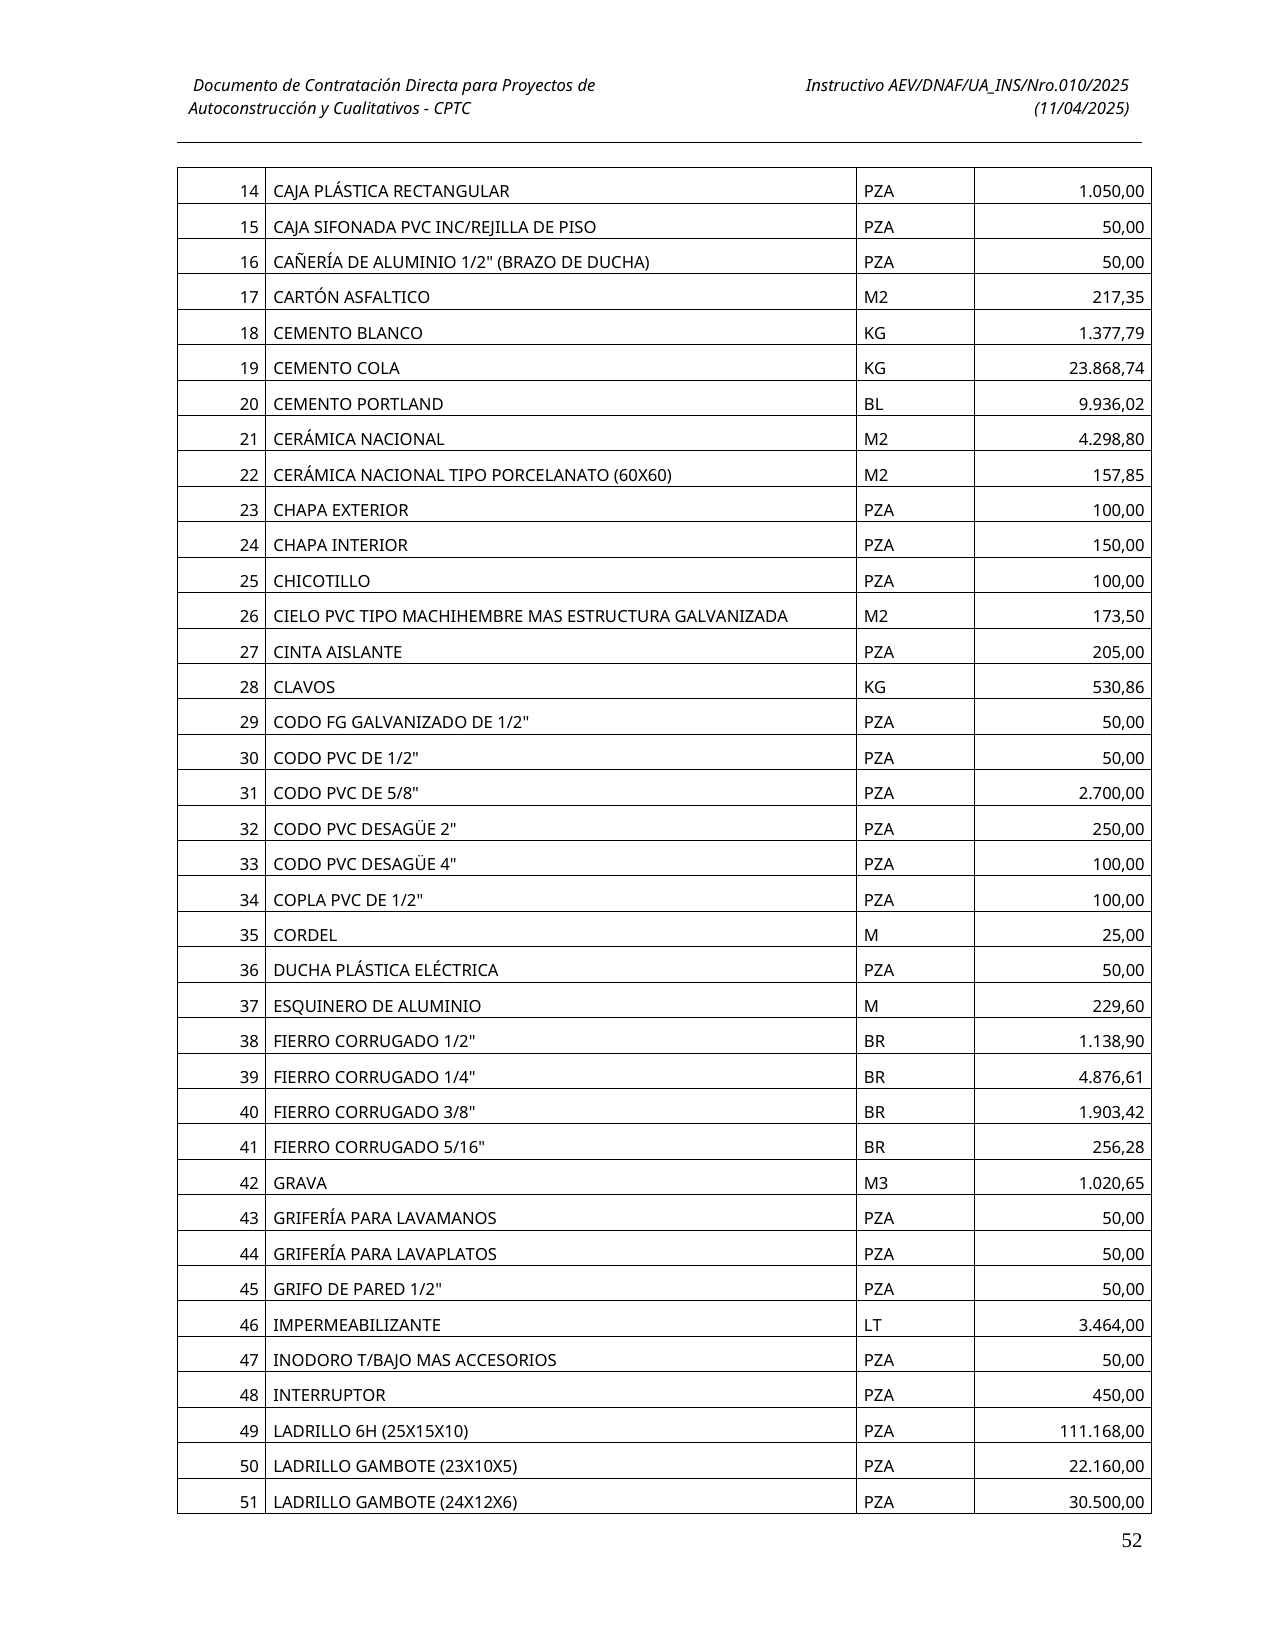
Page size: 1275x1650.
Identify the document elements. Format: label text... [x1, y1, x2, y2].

table_cell 530,86 [975, 239, 1151, 273]
table_cell PZA [857, 1408, 974, 1442]
table_cell PZA [857, 983, 974, 1017]
table_cell 100,00 [975, 451, 1151, 486]
table_cell 450,00 [975, 1443, 1151, 1477]
table_cell 53 [178, 1124, 265, 1159]
table_cell 46 [178, 876, 265, 911]
table_cell 45 [178, 841, 265, 875]
table_cell P2 [857, 1301, 974, 1336]
table_cell 15.615,30 [975, 1301, 1151, 1336]
table_cell CIELO PVC TIPO MACHIHEMBRE MAS ESTRUCTURA GALVANIZADA [266, 168, 856, 202]
table_cell CINTA AISLANTE [266, 204, 856, 238]
table_cell 2.700,00 [975, 345, 1151, 379]
table_cell 50,00 [975, 1089, 1151, 1123]
table_cell M [857, 487, 974, 521]
table_cell 1.903,42 [975, 664, 1151, 698]
table_cell FIERRO CORRUGADO 1/4" [266, 629, 856, 663]
table_cell 205,00 [975, 204, 1151, 238]
table_cell 111.168,00 [975, 983, 1151, 1017]
table_cell FIERRO CORRUGADO 5/16" [266, 699, 856, 734]
table_cell 38 [178, 593, 265, 627]
table_cell PZA [857, 1443, 974, 1477]
table_cell 100,00 [975, 1408, 1151, 1442]
table_cell 25,00 [975, 487, 1151, 521]
table_cell LT [857, 1479, 974, 1513]
table_cell PZA [857, 1018, 974, 1052]
table_cell LLAVE DE PASO 1/2" [266, 1231, 856, 1265]
table_cell 48 [178, 947, 265, 982]
table_cell 50,00 [975, 1124, 1151, 1159]
table_cell 35 [178, 487, 265, 521]
table_cell 52 [178, 1089, 265, 1123]
table_cell PEGAMENTO PARA PVC [266, 1479, 856, 1513]
table_cell 1.138,90 [975, 593, 1151, 627]
table_cell PZA [857, 1124, 974, 1159]
table_cell 30 [178, 310, 265, 344]
table_cell 50,00 [975, 770, 1151, 804]
table_cell 3.464,00 [975, 876, 1151, 911]
table_cell 36 [178, 522, 265, 557]
table_cell 62 [178, 1443, 265, 1477]
table_cell 4.876,61 [975, 629, 1151, 663]
table_cell M [857, 558, 974, 592]
table_cell 34 [178, 451, 265, 486]
table_cell 58 [178, 1301, 265, 1336]
table_cell MASA CORRIDA [266, 1372, 856, 1407]
table_cell 57 [178, 1266, 265, 1300]
table_cell BR [857, 593, 974, 627]
table_cell 61 [178, 1408, 265, 1442]
table_cell 1.525,38 [975, 1372, 1151, 1407]
table_cell PZA [857, 947, 974, 982]
table_cell LIJA P/PARED [266, 1195, 856, 1229]
table_cell PZA [857, 1054, 974, 1088]
table_cell PZA [857, 522, 974, 557]
table_cell LLAVE DE PASO 1/2" PARA DUCHA [266, 1266, 856, 1300]
table_cell PZA [857, 806, 974, 840]
table_cell 100,00 [975, 1231, 1151, 1265]
table_cell 40 [178, 664, 265, 698]
table_cell 33 [178, 416, 265, 450]
table_cell 28 [178, 239, 265, 273]
table_cell M [857, 1195, 974, 1229]
table_cell LAVAMANOS CON PEDESTAL MAS ACCESORIOS [266, 1089, 856, 1123]
table_cell LT [857, 1337, 974, 1371]
table_cell INODORO T/BAJO MAS ACCESORIOS [266, 912, 856, 946]
table_cell PZA [857, 274, 974, 309]
table_cell M3 [857, 735, 974, 769]
table_cell 51 [178, 1054, 265, 1088]
table_cell 31 [178, 345, 265, 379]
table_cell 50,00 [975, 841, 1151, 875]
table_cell CODO PVC DE 5/8" [266, 345, 856, 379]
table_cell LT [857, 1372, 974, 1407]
table_cell CORDEL [266, 487, 856, 521]
table_cell PZA [857, 1089, 974, 1123]
table_cell 1.116,71 [975, 1195, 1151, 1229]
table_cell GRIFERÍA PARA LAVAMANOS [266, 770, 856, 804]
table_cell 59 [178, 1337, 265, 1371]
table_cell PZA [857, 451, 974, 486]
table_cell BR [857, 629, 974, 663]
table_cell 39 [178, 629, 265, 663]
table_cell ESQUINERO DE ALUMINIO [266, 558, 856, 592]
table_cell CODO FG GALVANIZADO DE 1/2" [266, 274, 856, 309]
table_cell 173,50 [975, 168, 1151, 202]
table_cell KG [857, 239, 974, 273]
table_cell CLAVOS [266, 239, 856, 273]
table_cell MADERA DE CONSTRUCCIÓN (3 USOS) [266, 1301, 856, 1336]
table_cell 50,00 [975, 1266, 1151, 1300]
table_cell FIERRO CORRUGADO 1/2" [266, 593, 856, 627]
table_cell 100,00 [975, 416, 1151, 450]
table_cell 37 [178, 558, 265, 592]
table_cell 26 [178, 168, 265, 202]
table_cell PZA [857, 1160, 974, 1194]
table_cell 1.020,65 [975, 735, 1151, 769]
table_cell 50,00 [975, 522, 1151, 557]
table_cell LAVANDERÍA DE CEMENTO MAS ACCESORIOS [266, 1124, 856, 1159]
table_cell PZA [857, 1266, 974, 1300]
table_cell LAVAPLATOS 2 FOSAS Y 1 FREGADERO MAS SOPAPA Y SIFÓN [266, 1160, 856, 1194]
table_cell PZA [857, 770, 974, 804]
table_cell COPLA PVC DE 1/2" [266, 451, 856, 486]
table_cell 50 [178, 1018, 265, 1052]
table_cell GRAVA [266, 735, 856, 769]
table_cell 44 [178, 806, 265, 840]
table_cell 55 [178, 1195, 265, 1229]
table_cell DUCHA PLÁSTICA ELÉCTRICA [266, 522, 856, 557]
table_cell PZA [857, 912, 974, 946]
table_cell 29 [178, 274, 265, 309]
table_cell FIERRO CORRUGADO 3/8" [266, 664, 856, 698]
table_cell INTERRUPTOR [266, 947, 856, 982]
table_cell 26,50 [975, 1479, 1151, 1513]
table_cell PZA [857, 204, 974, 238]
table_cell LT [857, 876, 974, 911]
table_cell 1.440,45 [975, 1337, 1151, 1371]
table_cell LADRILLO GAMBOTE (24X12X6) [266, 1054, 856, 1088]
table_cell BR [857, 699, 974, 734]
table_cell PZA [857, 381, 974, 415]
table_cell 50,00 [975, 806, 1151, 840]
table_cell CODO PVC DESAGÜE 2" [266, 381, 856, 415]
table_cell PZA [857, 310, 974, 344]
table_cell LADRILLO 6H (25X15X10) [266, 983, 856, 1017]
table_cell PANEL LED 18W EMPOTRABLE [266, 1443, 856, 1477]
table_cell 32 [178, 381, 265, 415]
table_cell 50,00 [975, 274, 1151, 309]
table_cell 50,00 [975, 310, 1151, 344]
table_cell IMPERMEABILIZANTE [266, 876, 856, 911]
table_cell 250,00 [975, 381, 1151, 415]
table_cell 22.160,00 [975, 1018, 1151, 1052]
table_cell 50,00 [975, 912, 1151, 946]
table_cell 47 [178, 912, 265, 946]
table_cell GRIFO DE PARED 1/2" [266, 841, 856, 875]
table_cell 54 [178, 1160, 265, 1194]
table_cell PZA [857, 345, 974, 379]
table_cell 30.500,00 [975, 1054, 1151, 1088]
table_cell 63 [178, 1479, 265, 1513]
table_cell 450,00 [975, 947, 1151, 982]
table_cell BR [857, 664, 974, 698]
table_cell 43 [178, 770, 265, 804]
table_cell GRIFERÍA PARA LAVAPLATOS [266, 806, 856, 840]
table_cell CODO PVC DESAGÜE 4" [266, 416, 856, 450]
table_cell 56 [178, 1231, 265, 1265]
table_cell 256,28 [975, 699, 1151, 734]
table_cell 229,60 [975, 558, 1151, 592]
table_cell PZA [857, 416, 974, 450]
table_cell PZA [857, 841, 974, 875]
table_cell M2 [857, 168, 974, 202]
table_cell 42 [178, 735, 265, 769]
table_cell 27 [178, 204, 265, 238]
table_cell 60 [178, 1372, 265, 1407]
table_cell CODO PVC DE 1/2" [266, 310, 856, 344]
table_cell 50,00 [975, 1160, 1151, 1194]
table_cell 49 [178, 983, 265, 1017]
table_cell 41 [178, 699, 265, 734]
table_cell NIPLE PVC DE 1/2" [266, 1408, 856, 1442]
table_cell LADRILLO GAMBOTE (23X10X5) [266, 1018, 856, 1052]
table_cell MASA ACRÍLICA [266, 1337, 856, 1371]
table_cell PZA [857, 1231, 974, 1265]
